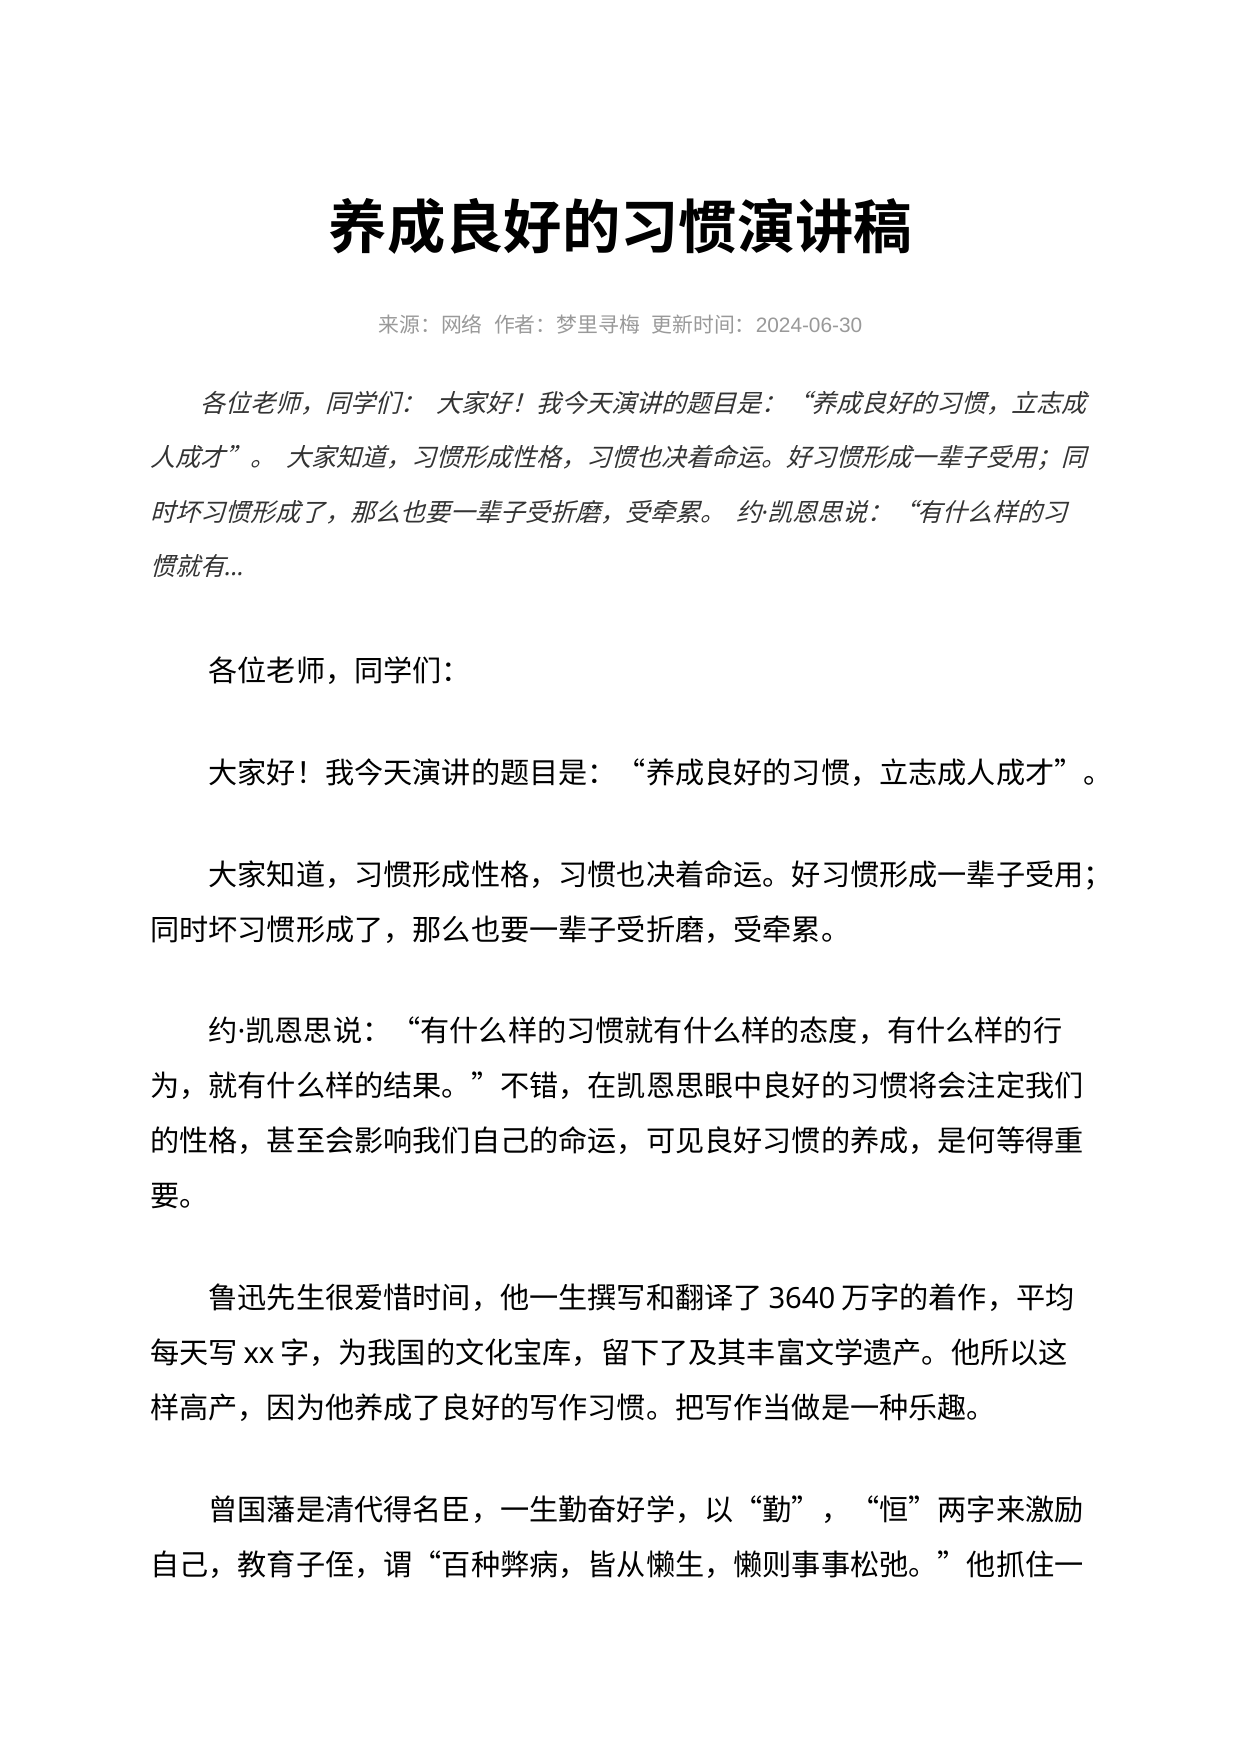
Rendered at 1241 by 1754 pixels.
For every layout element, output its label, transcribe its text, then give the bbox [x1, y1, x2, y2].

text 大家好！我今天演讲的题目是：“养成良好的习惯，立志成人成才”。 [150, 749, 1090, 792]
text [150, 1486, 1090, 1583]
text 大家知道，习惯形成性格，习惯也决着命运。好习惯形成一辈子受用；同时坏习惯形成了，那么也要一辈子受折磨，受牵累。 [150, 851, 1090, 948]
subtitle 养成良好的习惯演讲稿 [150, 181, 1090, 266]
text 来源：网络 作者：梦里寻梅 更新时间：2024-06-30 [150, 313, 1090, 337]
text 各位老师，同学们： 大家好！我今天演讲的题目是：“养成良好的习惯，立志成人成才”。 大家知道，习惯形成性格，习惯也决着命运。好习惯形成一辈子受用；同时坏习惯形成了，那么也要一辈子受折磨，受牵累。 约·凯恩思说：“有什么样的习惯就有... [150, 383, 1090, 583]
text 鲁迅先生很爱惜时间，他一生撰写和翻译了3640万字的着作，平均每天写xx字，为我国的文化宝库，留下了及其丰富文学遗产。他所以这样高产，因为他养成了良好的写作习惯。把写作当做是一种乐趣。 [150, 1274, 1090, 1427]
text 约·凯恩思说：“有什么样的习惯就有什么样的态度，有什么样的行为，就有什么样的结果。”不错，在凯恩思眼中良好的习惯将会注定我们的性格，甚至会影响我们自己的命运，可见良好习惯的养成，是何等得重要。 [150, 1008, 1090, 1215]
text 各位老师，同学们： [150, 648, 1090, 690]
